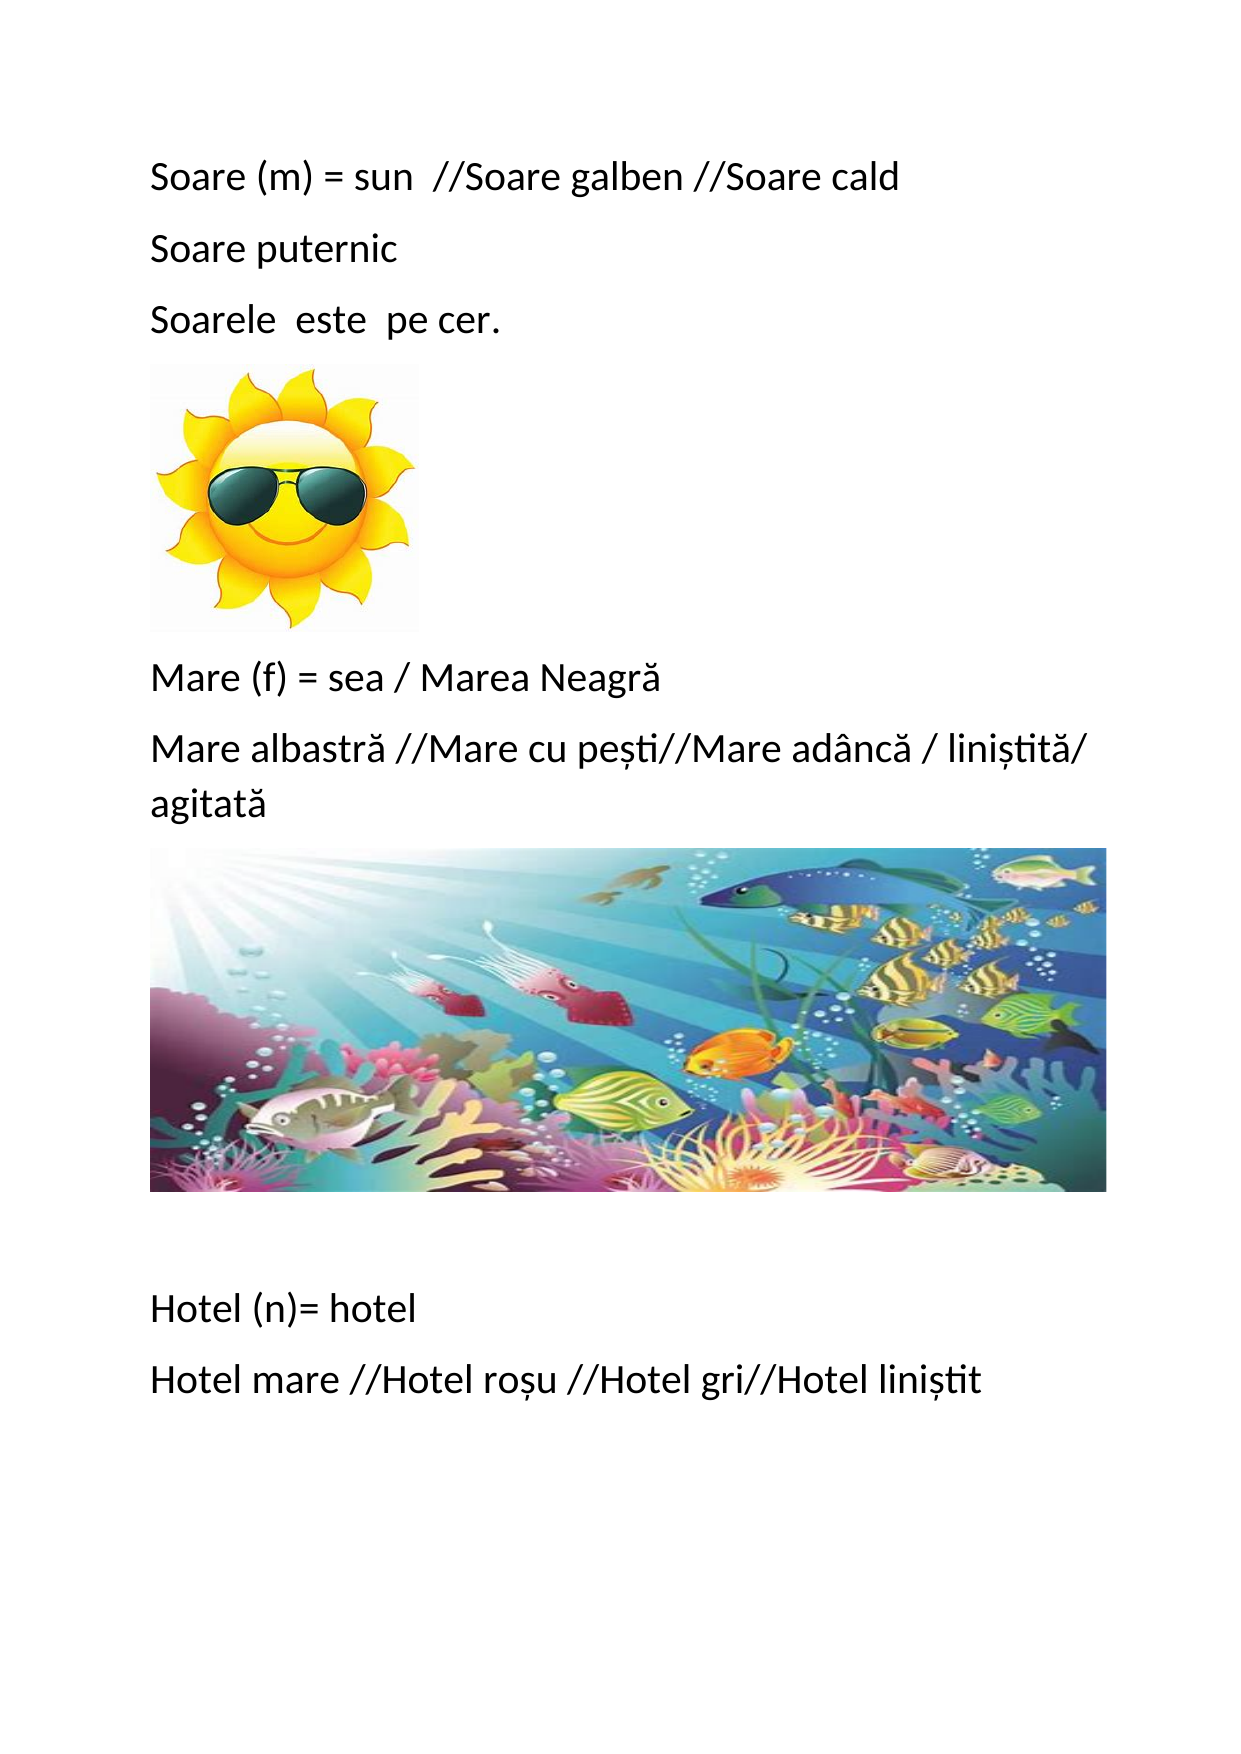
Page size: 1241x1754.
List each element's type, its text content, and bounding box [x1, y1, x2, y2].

text Soare puternic [150, 222, 1090, 272]
text Mare (f) = sea / Marea Neagră [150, 651, 1090, 702]
picture [150, 364, 420, 632]
picture [150, 848, 1107, 1192]
text Soare (m) = sun //Soare galben //Soare cald [150, 150, 1090, 201]
text Soarele este pe cer. [150, 293, 1090, 344]
text Hotel (n)= hotel [150, 1282, 1090, 1333]
text Mare albastră //Mare cu pești//Mare adâncă / liniștită/ agitată [150, 722, 1090, 828]
text Hotel mare //Hotel roșu //Hotel gri//Hotel liniștit [150, 1353, 1090, 1404]
